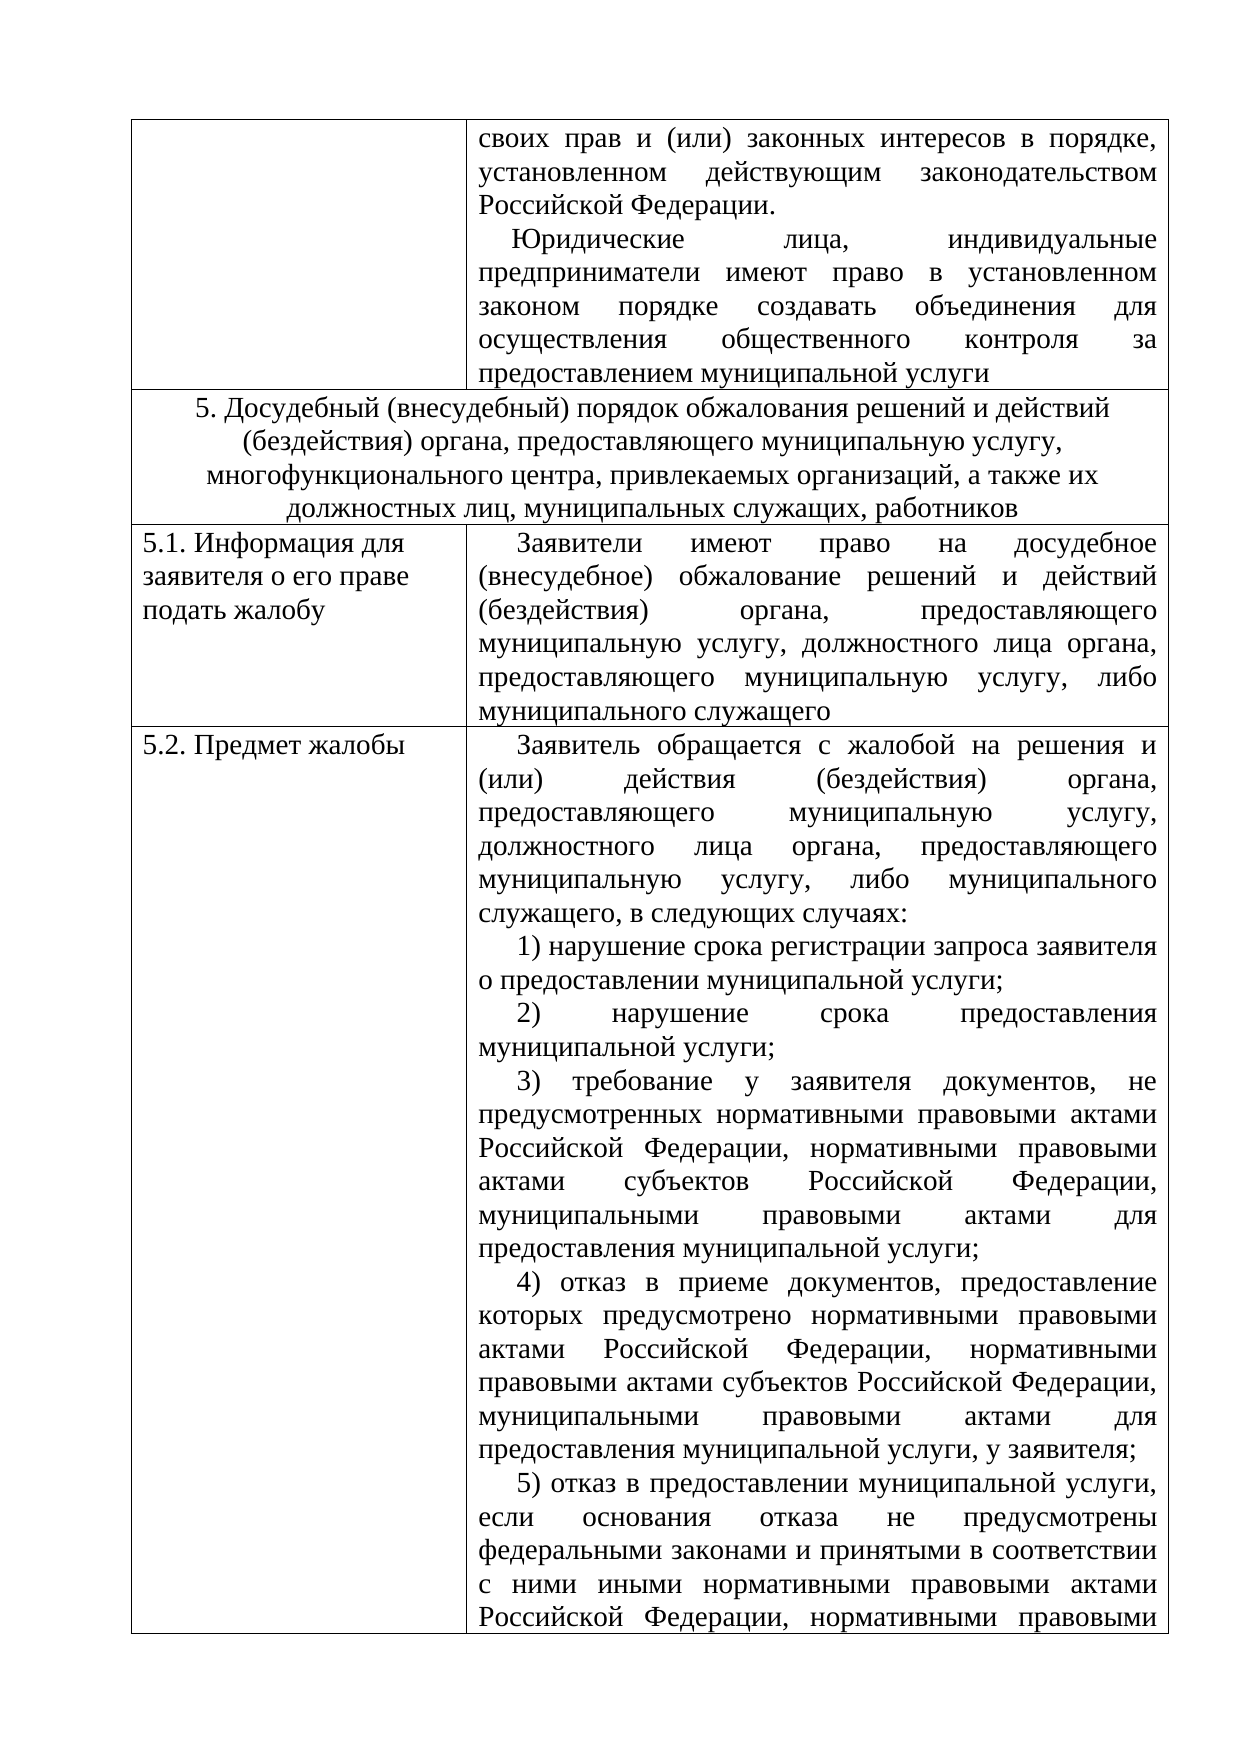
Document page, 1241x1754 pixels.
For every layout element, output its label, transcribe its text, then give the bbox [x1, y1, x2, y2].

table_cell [132, 120, 466, 389]
table_cell 5. Досудебный (внесудебный) порядок обжалования решений и действий (бездействия) органа, предоставляющего муниципальную услугу, многофункционального центра, привлекаемых организаций, а также их должностных лиц, муниципальных служащих, работников [132, 390, 1168, 524]
table_cell 5.1. Информация для заявителя о его праве подать жалобу [132, 525, 466, 726]
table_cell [467, 727, 1168, 1633]
table_cell 5.2. Предмет жалобы [132, 727, 466, 1633]
table_cell Заявители имеют право на досудебное (внесудебное) обжалование решений и действий (бездействия) органа, предоставляющего муниципальную услугу, должностного лица органа, предоставляющего муниципальную услугу, либо муниципального служащего [467, 525, 1168, 726]
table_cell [467, 120, 1168, 389]
